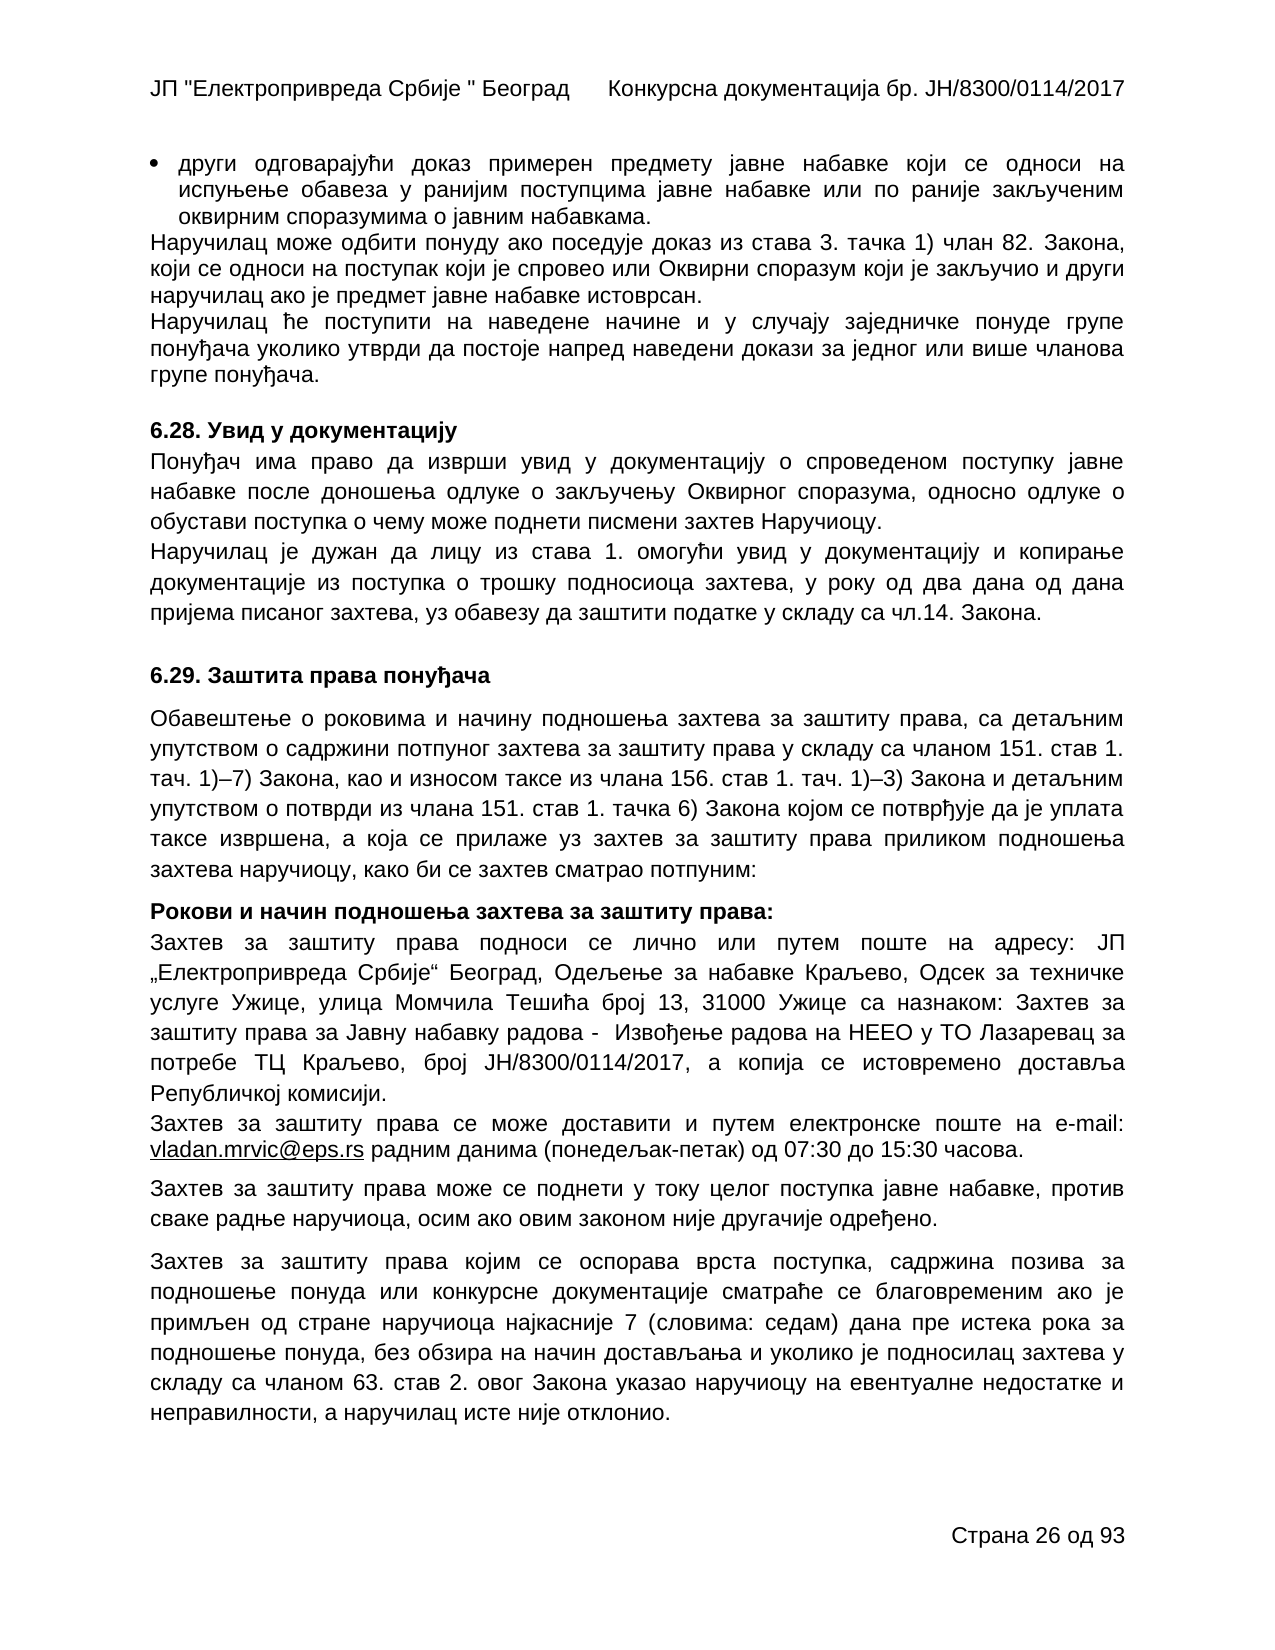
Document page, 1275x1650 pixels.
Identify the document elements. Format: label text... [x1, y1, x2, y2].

text 6.28. Увид у документацију [150, 417, 1125, 444]
text Захтев за заштиту права којим се оспорава врста поступка, садржина позива за подношење понуда или конкурсне документације сматраће се благовременим ако је примљен од стране наручиоца најкасније 7 (словима: седам) дана пре истека рока за подношење понуда, без обзира на начин достављања и уколико је подносилац захтева у складу са чланом 63. став 2. овог Закона указао наручиоцу на евентуалне недостатке и неправилности, а наручилац исте није отклонио. [150, 1248, 1125, 1425]
text Наручилац ће поступити на наведене начине и у случају заједничке понуде групе понуђача уколико утврди да постоје напред наведени докази за једног или више чланова групе понуђача. [150, 308, 1125, 387]
text Рокови и начин подношења захтева за заштиту права: [150, 898, 1125, 924]
text Захтев за заштиту права се може доставити и путем електронске поште на e-mail: vladan.mrvic@eps.rs радним данима (понедељак-петак) од 07:30 до 15:30 часова. [150, 1110, 1125, 1163]
text Захтев за заштиту права може се поднети у току целог поступка јавне набавке, против сваке радње наручиоца, осим ако овим законом није другачије одређено. [150, 1175, 1125, 1232]
text Захтев за заштиту права подноси се лично или путем поште на адресу: ЈП „Електропривреда Србије“ Београд, Одељење за набавке Краљево, Одсек за техничке услуге Ужице, улица Момчила Тешића број 13, 31000 Ужице са назнаком: Захтев за заштиту права за Јавну набавку радова - Извођење радова на НЕЕО у ТО Лазаревац за потребе ТЦ Краљево, број ЈН/8300/0114/2017, а копија се истовремено доставља Републичкој комисији. [150, 928, 1125, 1106]
text 6.29. Заштита права понуђача [150, 662, 1125, 688]
text Обавештење о роковима и начину подношења захтева за заштиту права, са детаљним упутством о садржини потпуног захтева за заштиту права у складу са чланом 151. став 1. тач. 1)–7) Закона, као и износом таксе из члана 156. став 1. тач. 1)–3) Закона и детаљним упутством о потврди из члана 151. став 1. тачка 6) Закона којом се потврђује да је уплата таксе извршена, а која се прилаже уз захтев за заштиту права приликом подношења захтева наручиоцу, како би се захтев сматрао потпуним: [150, 704, 1125, 882]
text Понуђач има право да изврши увид у документацију о спроведеном поступку јавне набавке после доношења одлуке о закључењу Оквирног споразума, односно одлуке о обустави поступка о чему може поднети писмени захтев Наручиоцу. [150, 448, 1125, 534]
list други одговарајући доказ примерен предмету јавне набавке који се односи на испуњење обавеза у ранијим поступцима јавне набавке или по раније закљученим оквирним споразумима о јавним набавкама. [150, 150, 1125, 229]
text Наручилац је дужан да лицу из става 1. омогући увид у документацију и копирање документације из поступка о трошку подносиоца захтева, у року од два дана од дана пријема писаног захтева, уз обавезу да заштити податке у складу са чл.14. Закона. [150, 538, 1125, 625]
text Наручилац може одбити понуду ако поседује доказ из става 3. тачка 1) члан 82. Закона, који се односи на поступак који је спровео или Оквирни споразум који је закључио и други наручилац ако је предмет јавне набавке истоврсан. [150, 229, 1125, 308]
